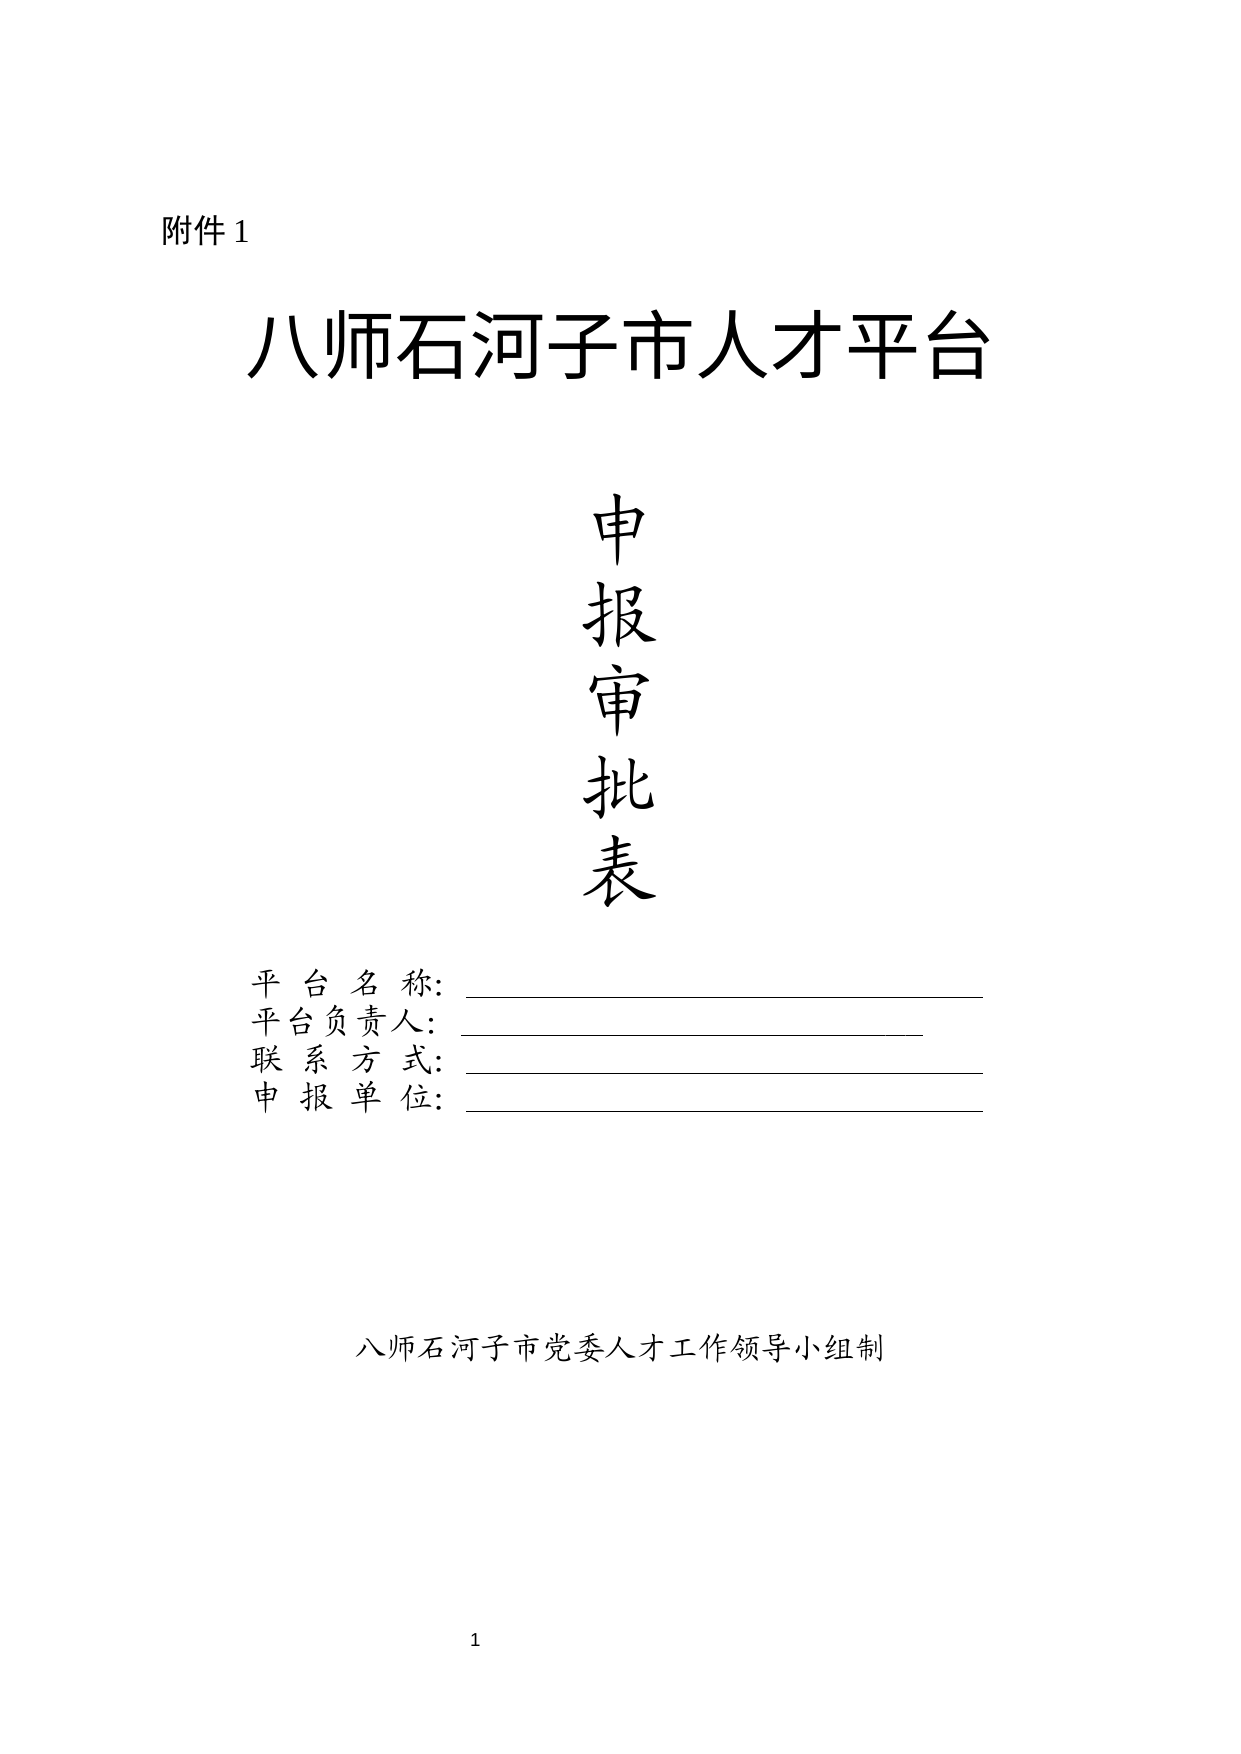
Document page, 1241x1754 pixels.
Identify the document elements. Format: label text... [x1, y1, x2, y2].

text 八师石河子市党委人才工作领导小组制 [159, 1328, 1081, 1363]
text 联 系 方 式： [159, 1038, 1081, 1076]
text 八师石河子市人才平台 [159, 287, 1081, 396]
text 报 [159, 567, 1081, 653]
text 申 报 单 位： [159, 1076, 1081, 1114]
text 申 [159, 482, 1081, 567]
text 批 [159, 738, 1081, 824]
text 审 [159, 653, 1081, 738]
text 平台负责人： [159, 1000, 1081, 1038]
text 附件1 [159, 196, 1081, 254]
text 平 台 名 称： [159, 962, 1081, 1000]
text 表 [159, 824, 1081, 909]
